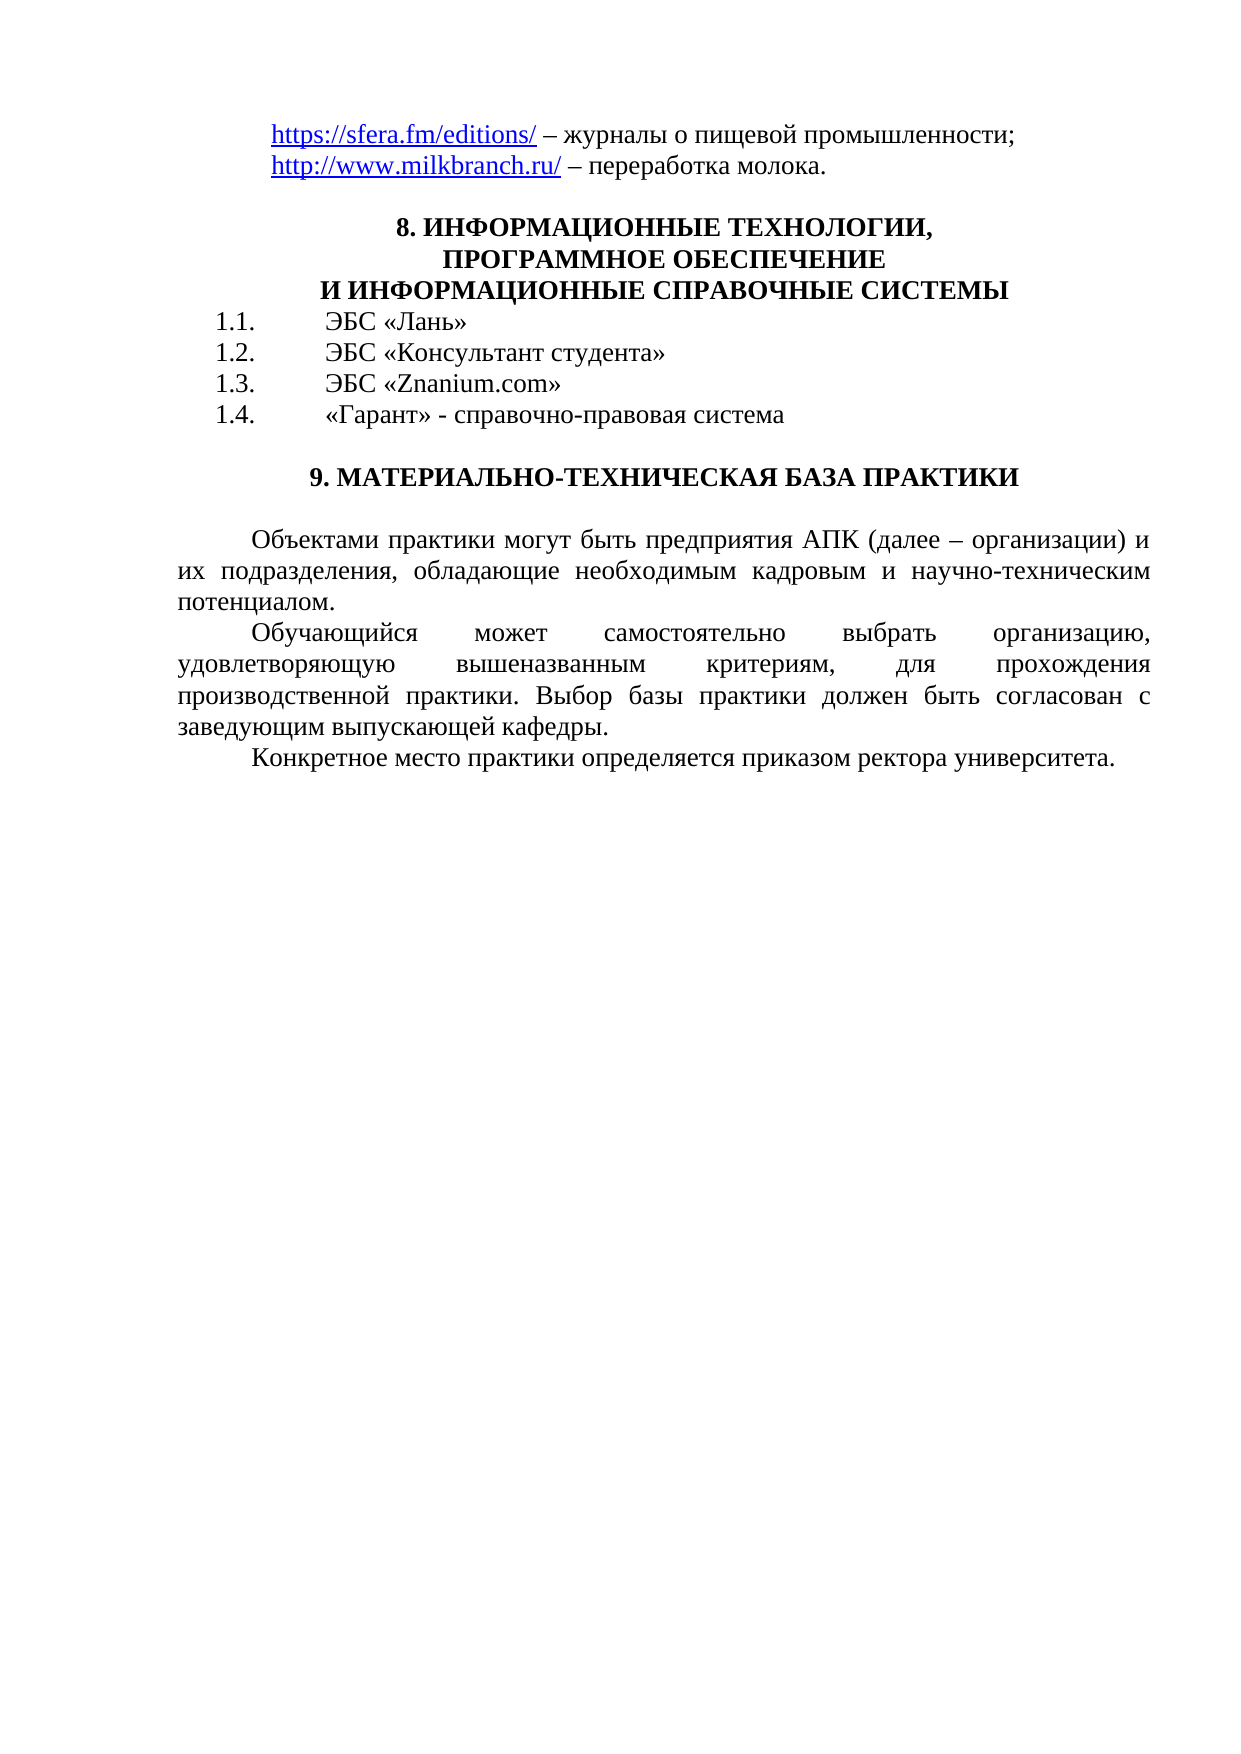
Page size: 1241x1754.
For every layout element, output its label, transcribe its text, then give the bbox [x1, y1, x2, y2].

text http://www.milkbranch.ru/ – переработка молока. [177, 149, 1152, 180]
text 8. ИНФОРМАЦИОННЫЕ ТЕХНОЛОГИИ, [177, 212, 1152, 243]
list ЭБС «Znanium.com» [215, 367, 1152, 398]
list ЭБС «Лань» [215, 305, 1152, 336]
list «Гарант» - справочно-правовая система [215, 398, 1152, 429]
text https://sfera.fm/editions/ – журналы о пищевой промышленности; [177, 118, 1152, 149]
list ЭБС «Консультант студента» [215, 336, 1152, 367]
text Конкретное место практики определяется приказом ректора университета. [177, 741, 1152, 772]
text Обучающийся может самостоятельно выбрать организацию, удовлетворяющую вышеназванным критериям, для прохождения производственной практики. Выбор базы практики должен быть согласован с заведующим выпускающей кафедры. [177, 616, 1152, 741]
text Объектами практики могут быть предприятия АПК (далее – организации) и их подразделения, обладающие необходимым кадровым и научно-техническим потенциалом. [177, 523, 1152, 616]
text ПРОГРАММНОЕ ОБЕСПЕЧЕНИЕ [177, 243, 1152, 274]
text И ИНФОРМАЦИОННЫЕ СПРАВОЧНЫЕ СИСТЕМЫ [177, 274, 1152, 305]
text 9. МАТЕРИАЛЬНО-ТЕХНИЧЕСКАЯ БАЗА ПРАКТИКИ [177, 461, 1152, 492]
